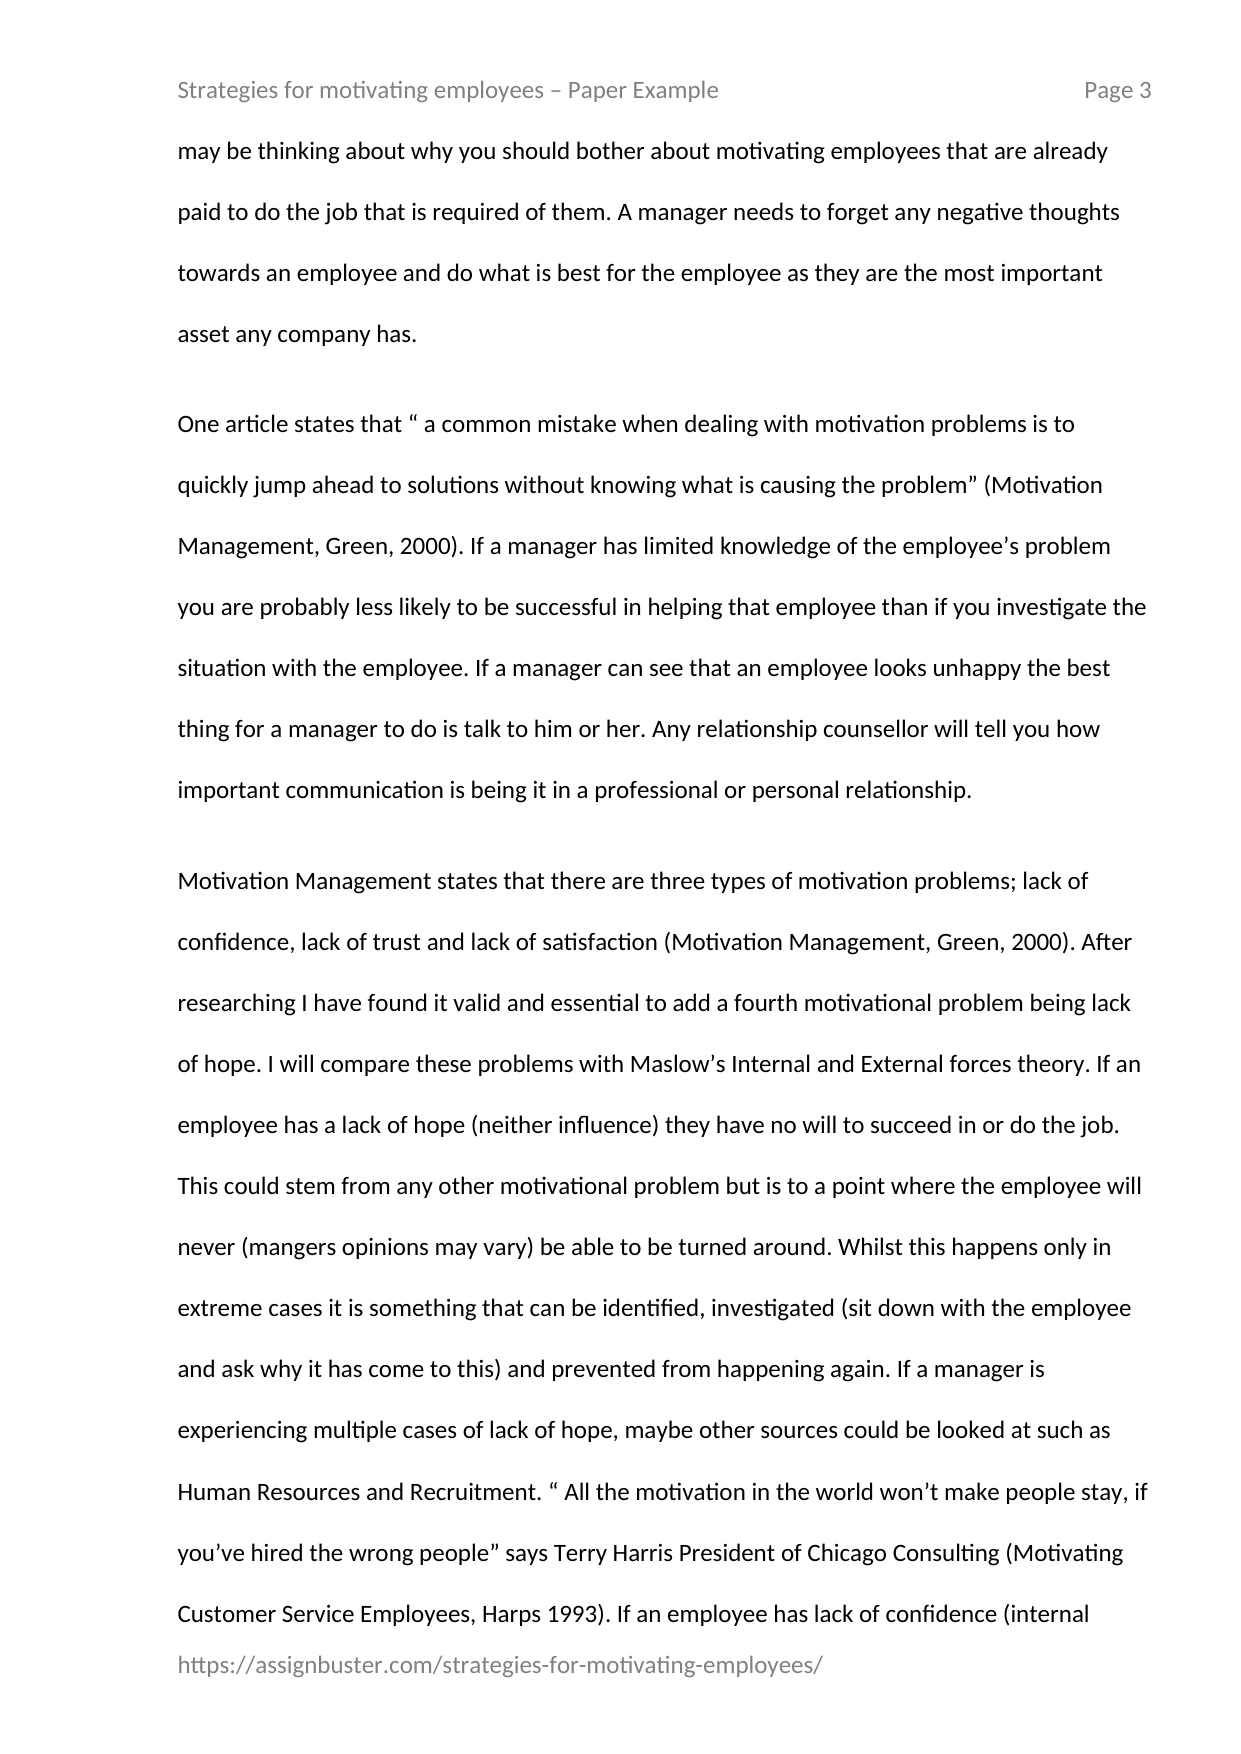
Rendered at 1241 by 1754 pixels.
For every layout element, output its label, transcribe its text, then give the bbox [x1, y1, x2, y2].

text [177, 135, 1152, 348]
text One article states that “ a common mistake when dealing with motivation problems is to quickly jump ahead to solutions without knowing what is causing the problem” (Motivation Management, Green, 2000). If a manager has limited knowledge of the employee’s problem you are probably less likely to be successful in helping that employee than if you investigate the situation with the employee. If a manager can see that an employee looks unhappy the best thing for a manager to do is talk to him or her. Any relationship counsellor will tell you how important communication is being it in a professional or personal relationship. [177, 408, 1152, 805]
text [177, 865, 1152, 1628]
